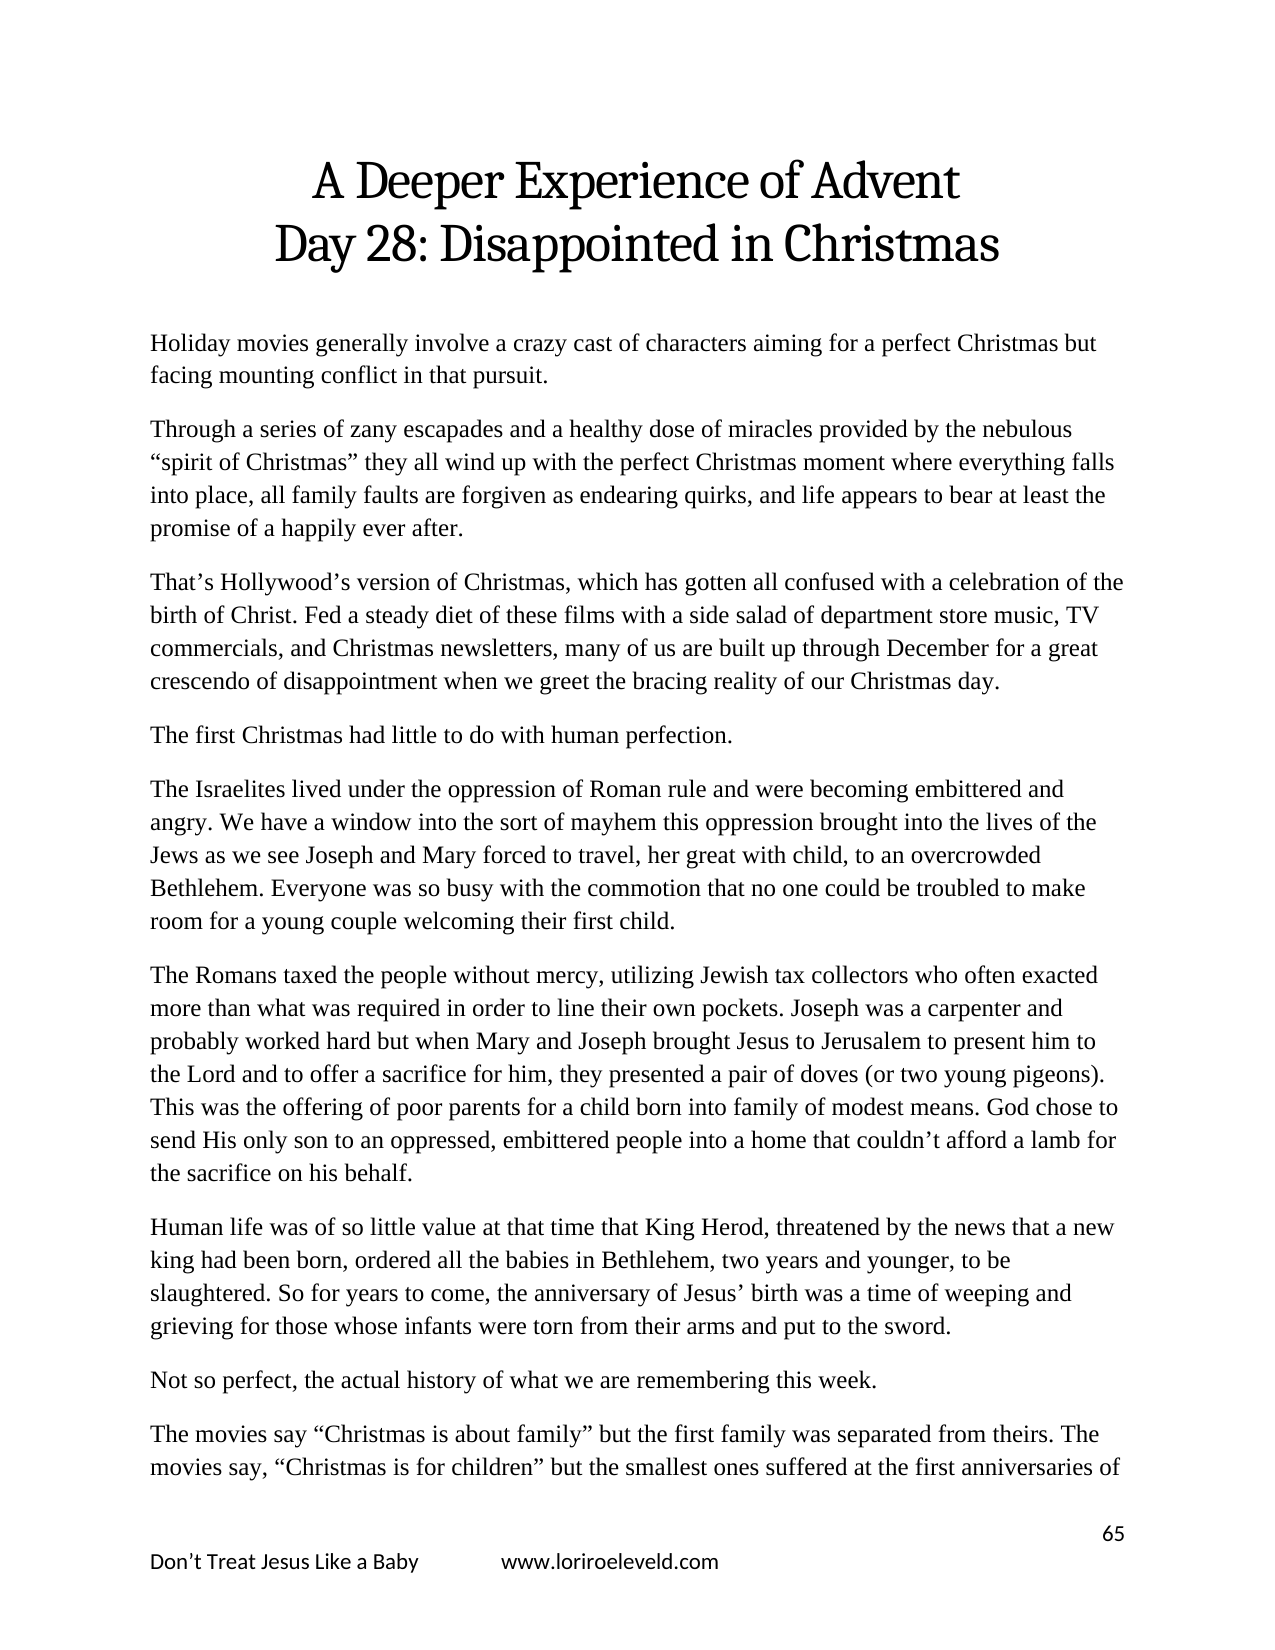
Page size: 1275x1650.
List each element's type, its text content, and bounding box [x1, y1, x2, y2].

text Through a series of zany escapades and a healthy dose of miracles provided by the nebulous “spirit of Christmas” they all wind up with the perfect Christmas moment where everything falls into place, all family faults are forgiven as endearing quirks, and life appears to bear at least the promise of a happily ever after. [150, 414, 1125, 542]
text Day 28: Disappointed in Christmas [150, 212, 1125, 274]
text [150, 1419, 1125, 1481]
text Not so perfect, the actual history of what we are remembering this week. [150, 1365, 1125, 1394]
text Human life was of so little value at that time that King Herod, threatened by the news that a new king had been born, ordered all the babies in Bethlehem, two years and younger, to be slaughtered. So for years to come, the anniversary of Jesus’ birth was a time of weeping and grieving for those whose infants were torn from their arms and put to the sword. [150, 1212, 1125, 1340]
text The first Christmas had little to do with human perfection. [150, 720, 1125, 749]
text That’s Hollywood’s version of Christmas, which has gotten all confused with a celebration of the birth of Christ. Fed a steady diet of these films with a side salad of department store music, TV commercials, and Christmas newsletters, many of us are built up through December for a great crescendo of disappointment when we greet the bracing reality of our Christmas day. [150, 567, 1125, 695]
text The Israelites lived under the oppression of Roman rule and were becoming embittered and angry. We have a window into the sort of mayhem this oppression brought into the lives of the Jews as we see Joseph and Mary forced to travel, her great with child, to an overcrowded Bethlehem. Everyone was so busy with the commotion that no one could be troubled to make room for a young couple welcoming their first child. [150, 774, 1125, 935]
text Holiday movies generally involve a crazy cast of characters aiming for a perfect Christmas but facing mounting conflict in that pursuit. [150, 328, 1125, 389]
text A Deeper Experience of Advent [150, 150, 1125, 212]
text The Romans taxed the people without mercy, utilizing Jewish tax collectors who often exacted more than what was required in order to line their own pockets. Joseph was a carpenter and probably worked hard but when Mary and Joseph brought Jesus to Jerusalem to present him to the Lord and to offer a sacrifice for him, they presented a pair of doves (or two young pigeons). This was the offering of poor parents for a child born into family of modest means. God chose to send His only son to an oppressed, embittered people into a home that couldn’t afford a lamb for the sacrifice on his behalf. [150, 960, 1125, 1187]
